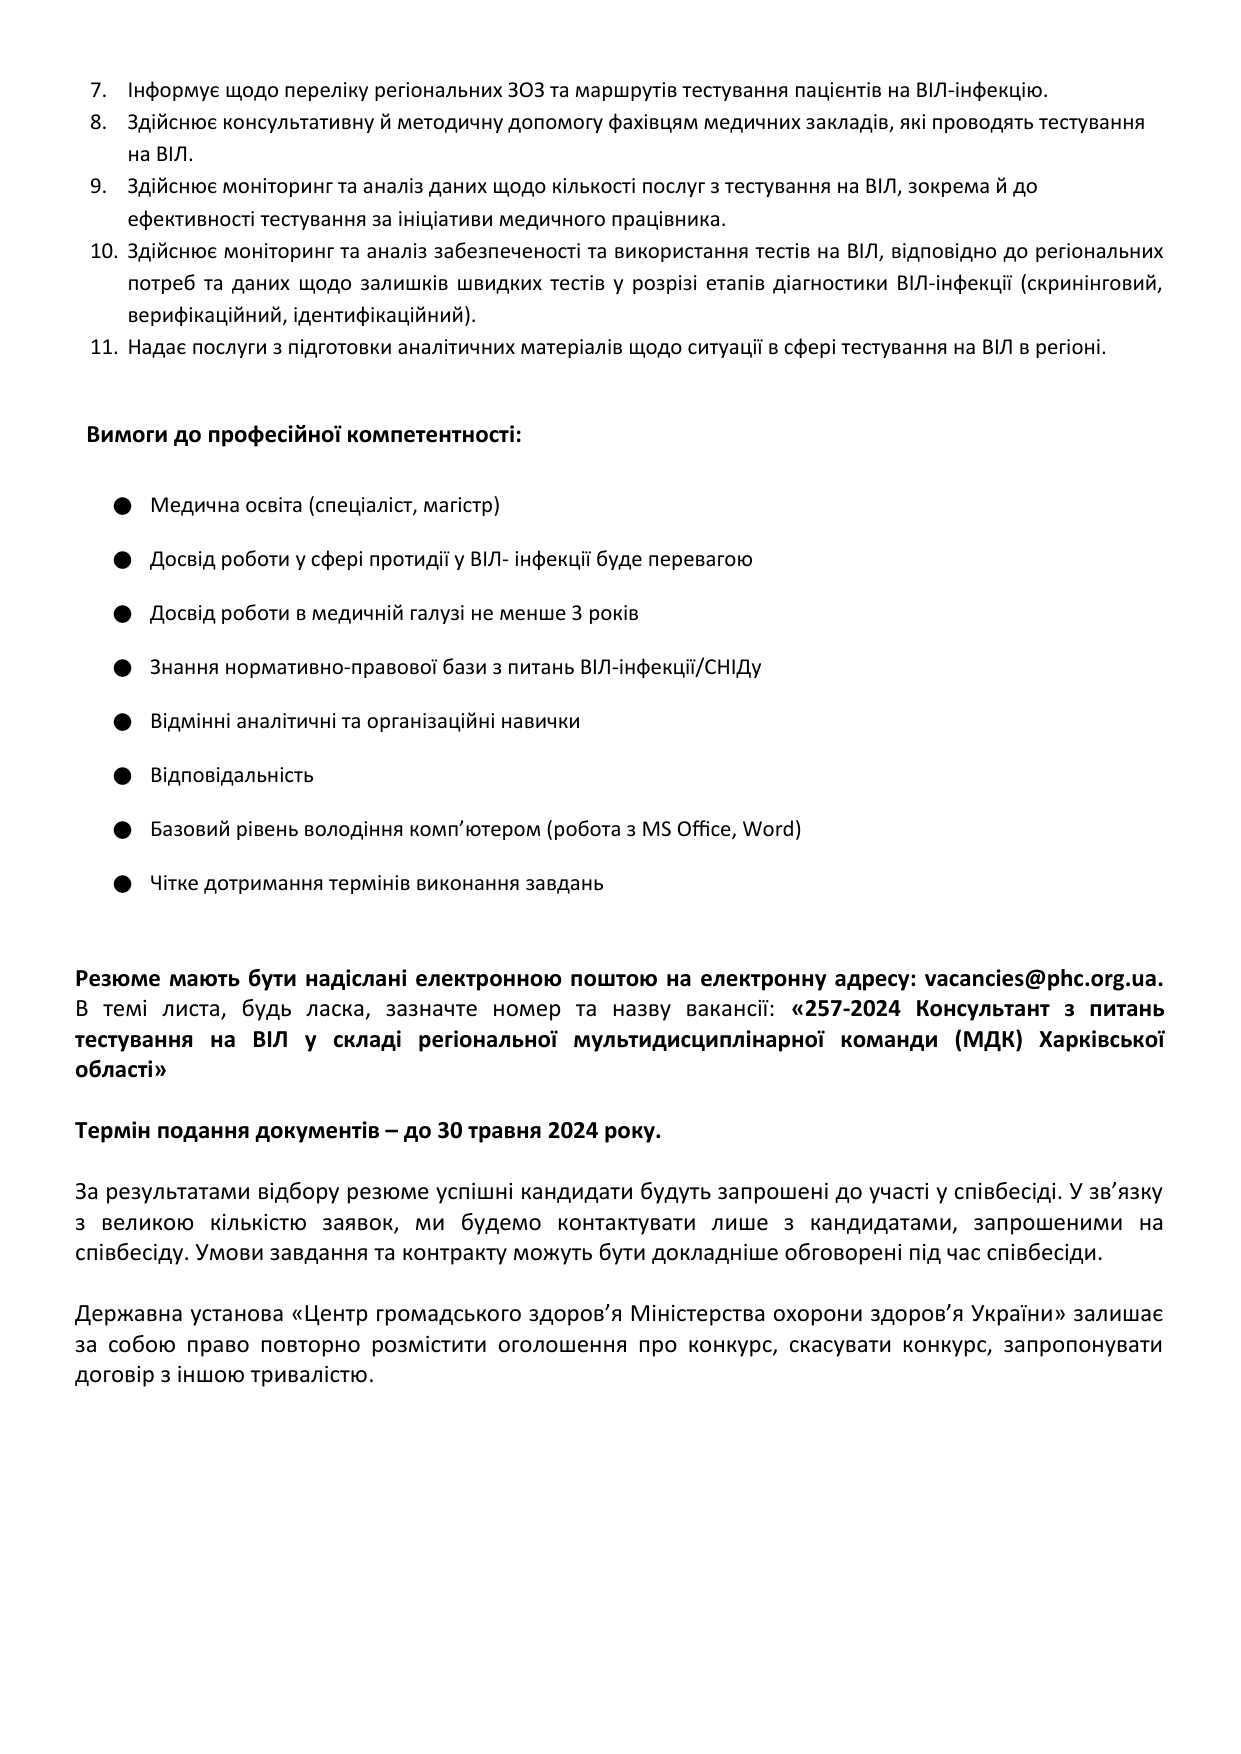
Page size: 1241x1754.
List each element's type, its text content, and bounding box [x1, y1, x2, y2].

list Здійснює консультативну й методичну допомогу фахівцям медичних закладів, які проводять тестування на ВІЛ. [90, 107, 1165, 167]
list Знання нормативно-правової бази з питань ВІЛ-інфекції/СНІДу [112, 641, 1165, 688]
list Медична освіта (спеціаліст, магістр) [112, 479, 1165, 526]
list Досвід роботи в медичній галузі не менше 3 років [112, 587, 1165, 634]
list Базовий рівень володіння комп’ютером (робота з MS Office, Word) [112, 802, 1165, 849]
list Чітке дотримання термінів виконання завдань [112, 856, 1165, 903]
list Здійснює моніторинг та аналіз забезпеченості та використання тестів на ВІЛ, відповідно до регіональних потреб та даних щодо залишків швидких тестів у розрізі етапів діагностики ВІЛ-інфекції (скринінговий, верифікаційний, ідентифікаційний). [90, 236, 1165, 328]
text Державна установа «Центр громадського здоров’я Міністерства охорони здоров’я України» залишає за собою право повторно розмістити оголошення про конкурс, скасувати конкурс, запропонувати договір з іншою тривалістю. [75, 1297, 1165, 1389]
list Досвід роботи у сфері протидії у ВІЛ- інфекції буде перевагою [112, 533, 1165, 580]
list Відповідальність [112, 748, 1165, 796]
list Інформує щодо переліку регіональних ЗОЗ та маршрутів тестування пацієнтів на ВІЛ-інфекцію. [90, 75, 1165, 103]
text Вимоги до професійної компетентності: [75, 418, 1165, 448]
text Резюме мають бути надіслані електронною поштою на електронну адресу: vacancies@phc.org.ua. В темі листа, будь ласка, зазначте номер та назву вакансії: «257-2024 Консультант з питань тестування на ВІЛ у складі регіональної мультидисциплінарної команди (МДК) Харківської області» [75, 962, 1165, 1084]
list Надає послуги з підготовки аналітичних матеріалів щодо ситуації в сфері тестування на ВІЛ в регіоні. [90, 332, 1165, 361]
text Термін подання документів – до 30 травня 2024 року. [75, 1114, 1165, 1145]
list Відмінні аналітичні та організаційні навички [112, 694, 1165, 742]
list Здійснює моніторинг та аналіз даних щодо кількості послуг з тестування на ВІЛ, зокрема й до ефективності тестування за ініціативи медичного працівника. [90, 172, 1165, 232]
text За результатами відбору резюме успішні кандидати будуть запрошені до участі у співбесіді. У зв’язку з великою кількістю заявок, ми будемо контактувати лише з кандидатами, запрошеними на співбесіду. Умови завдання та контракту можуть бути докладніше обговорені під час співбесіди. [75, 1175, 1165, 1267]
